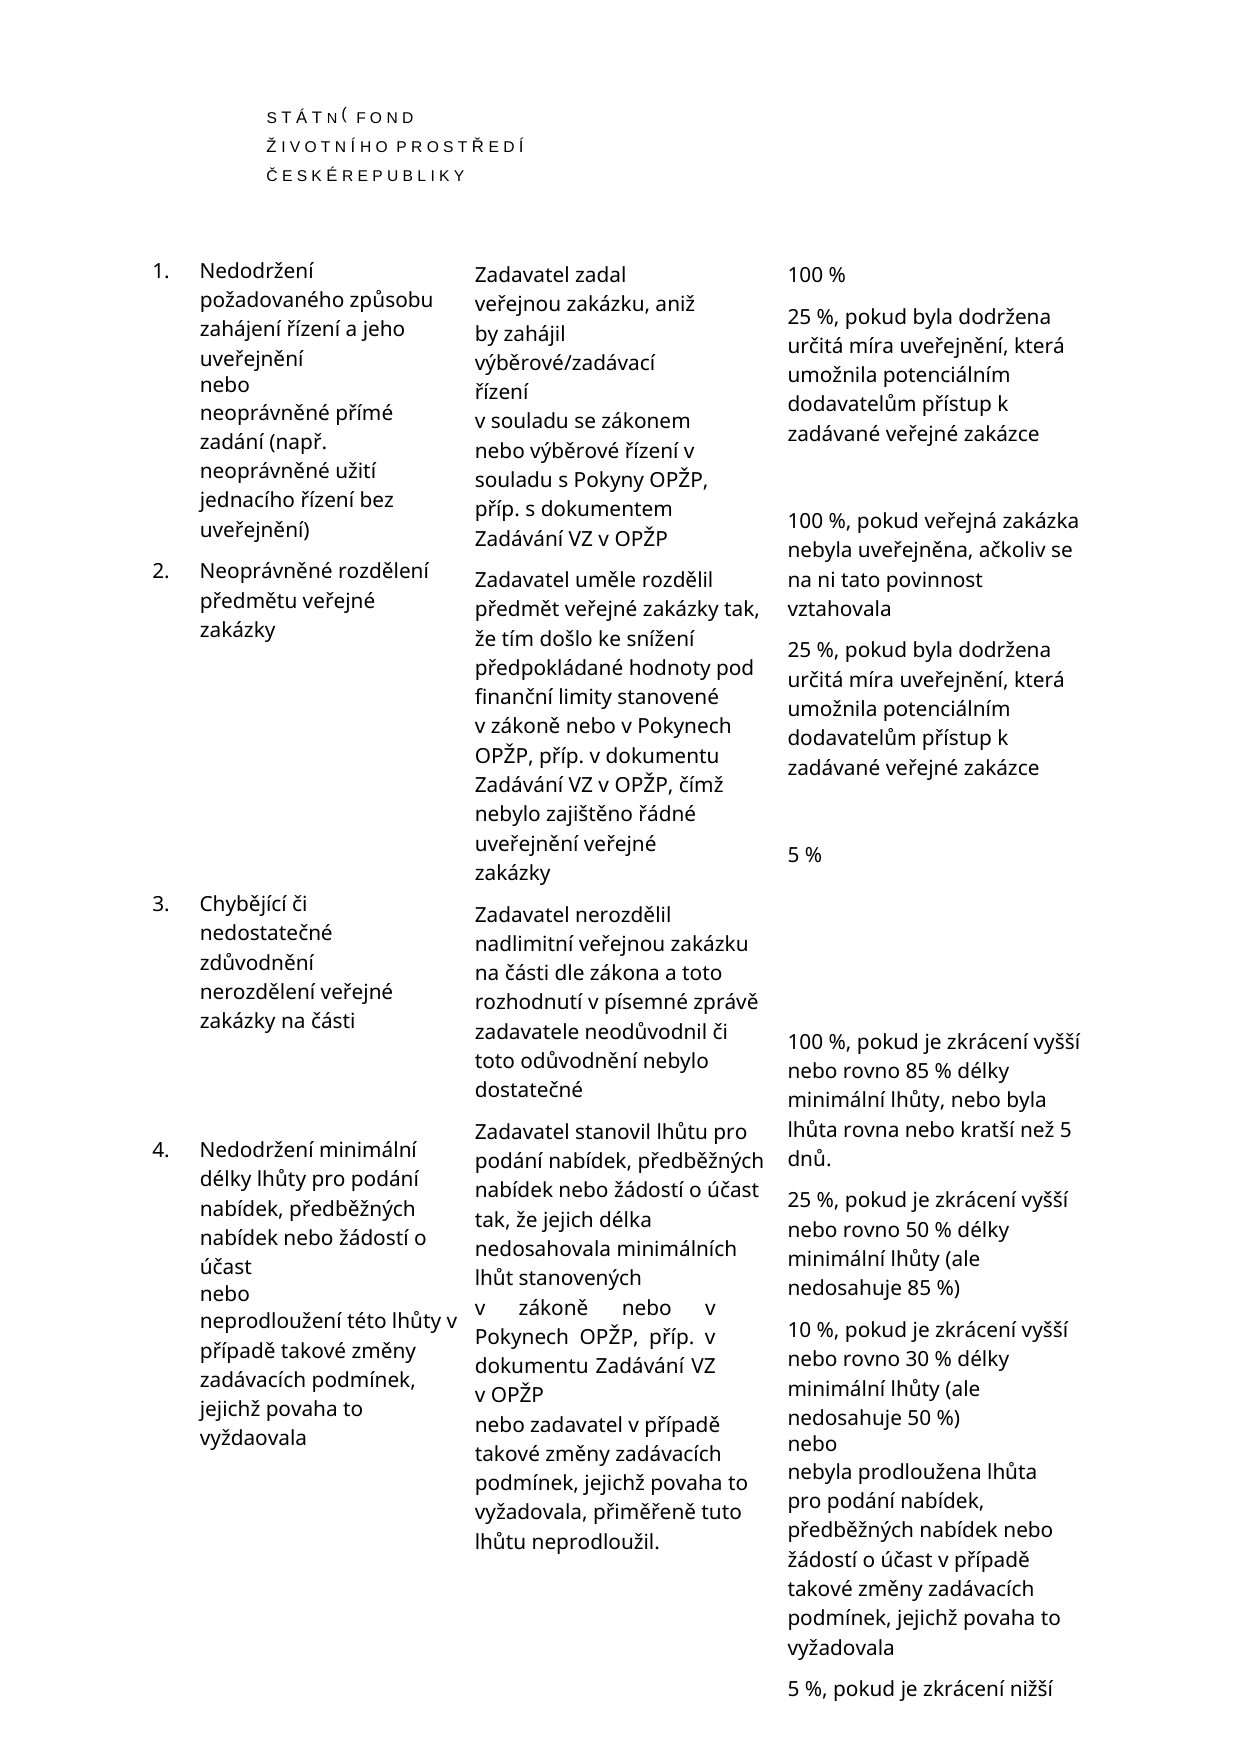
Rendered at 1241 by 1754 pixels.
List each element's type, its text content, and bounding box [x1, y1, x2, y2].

text nebyla prodloužena lhůta pro podání nabídek, předběžných nabídek nebo žádostí o účast v případě takové změny zadávacích podmínek, jejichž povaha to vyžadovala [787, 1457, 1062, 1661]
text Zadavatel zadal veřejnou zakázku, aniž by zahájil výběrové/zadávací řízení [474, 260, 706, 406]
text 25 %, pokud je zkrácení vyšší nebo rovno 50 % délky minimální lhůty (ale nedosahuje 85 %) [787, 1186, 1082, 1302]
text 5 %, pokud je zkrácení nižší než 30 % [787, 1674, 1079, 1703]
text Zadavatel uměle rozdělil předmět veřejné zakázky tak, že tím došlo ke snížení předpokládané hodnoty pod finanční limity stanovené [474, 565, 767, 711]
text S T Á T N ( F O N D [266, 104, 1151, 127]
list Chybějící či nedostatečné zdůvodnění nerozdělení veřejné zakázky na části [152, 889, 431, 1035]
text nebo [199, 373, 459, 397]
text neprodloužení této lhůty v případě takové změny zadávacích podmínek, jejichž povaha to vyždaovala [199, 1306, 459, 1452]
text nebo [787, 1432, 1151, 1456]
text v souladu se zákonem nebo výběrové řízení v souladu s Pokyny OPŽP, příp. s dokumentem Zadávání VZ v OPŽP [474, 407, 736, 552]
text nebo zadavatel v případě takové změny zadávacích podmínek, jejichž povaha to vyžadovala, přiměřeně tuto lhůtu neprodloužil. [474, 1410, 771, 1555]
text Zadavatel nerozdělil nadlimitní veřejnou zakázku na části dle zákona a toto rozhodnutí v písemné zprávě zadavatele neodůvodnil či toto odůvodnění nebylo dostatečné [474, 900, 768, 1104]
text 25 %, pokud byla dodržena určitá míra uveřejnění, která umožnila potenciálním dodavatelům přístup k zadávané veřejné zakázce [787, 636, 1087, 781]
text 10 %, pokud je zkrácení vyšší nebo rovno 30 % délky minimální lhůty (ale nedosahuje 50 %) [787, 1315, 1082, 1431]
text Zadavatel stanovil lhůtu pro podání nabídek, předběžných nabídek nebo žádostí o účast tak, že jejich délka nedosahovala minimálních lhůt stanovených [474, 1117, 773, 1292]
list Nedodržení minimální délky lhůty pro podání nabídek, předběžných nabídek nebo žádostí o účast [152, 1135, 457, 1281]
text neoprávněné přímé zadání (např. neoprávněné užití jednacího řízení bez uveřejnění) [199, 398, 446, 543]
text 5 % [787, 840, 1151, 868]
text 100 %, pokud veřejná zakázka nebyla uveřejněna, ačkoliv se na ni tato povinnost vztahovala [787, 506, 1083, 622]
list Nedodržení požadovaného způsobu zahájení řízení a jeho uveřejnění [152, 256, 449, 372]
text Ž I V O T N Í H O P R O S T Ř E D Í [266, 137, 1151, 156]
text 100 %, pokud je zkrácení vyšší nebo rovno 85 % délky minimální lhůty, nebo byla lhůta rovna nebo kratší než 5 dnů. [787, 1027, 1083, 1172]
text v zákoně nebo v Pokynech OPŽP, příp. v dokumentu Zadávání VZ v OPŽP [474, 1293, 716, 1409]
text 25 %, pokud byla dodržena určitá míra uveřejnění, která umožnila potenciálním dodavatelům přístup k zadávané veřejné zakázce [787, 302, 1087, 447]
text nebo [199, 1282, 459, 1306]
text Č E S K É R E P U B L I K Y [266, 166, 1151, 185]
text v zákoně nebo v Pokynech OPŽP, příp. v dokumentu Zadávání VZ v OPŽP, čímž nebylo zajištěno řádné uveřejnění veřejné zakázky [474, 712, 736, 886]
list Neoprávněné rozdělení předmětu veřejné zakázky [152, 557, 438, 643]
text 100 % [787, 260, 1151, 289]
